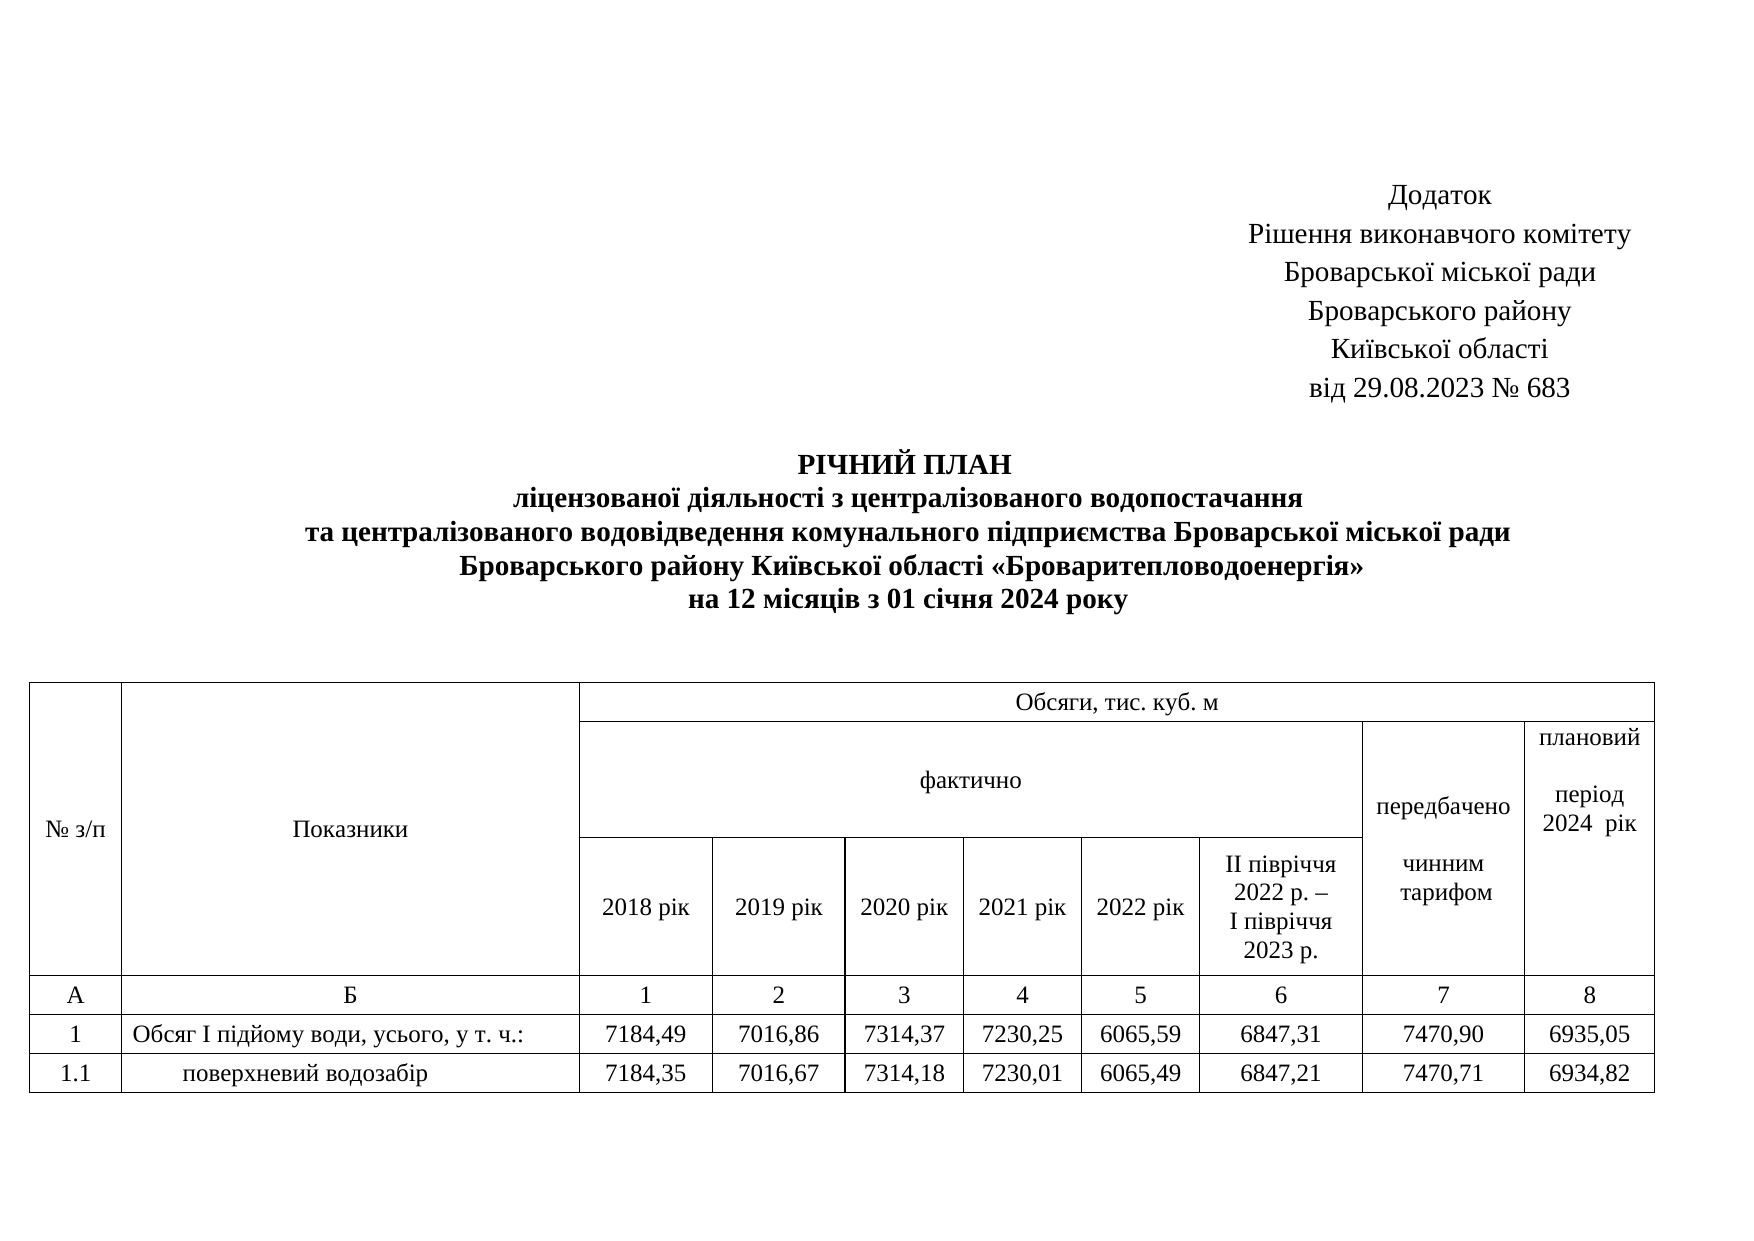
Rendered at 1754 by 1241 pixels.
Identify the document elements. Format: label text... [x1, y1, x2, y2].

table_cell 8 [1525, 976, 1654, 1014]
table_cell 6847,31 [1200, 1015, 1362, 1053]
table_cell ІІ півріччя 2022 р. – І півріччя 2023 р. [1200, 838, 1362, 975]
table_cell 5 [1082, 976, 1199, 1014]
table_cell 7 [1363, 976, 1524, 1014]
text Додаток [1196, 177, 1683, 211]
text на 12 місяців з 01 січня 2024 року [133, 581, 1683, 615]
text Київської області [1196, 331, 1683, 365]
table_cell Обсяг І підйому води, усього, у т. ч.: [122, 1015, 579, 1053]
table_cell 7016,67 [713, 1054, 844, 1092]
table_cell плановий період 2024 рік [1525, 722, 1654, 837]
table_cell поверхневий водозабір [122, 1054, 579, 1092]
table_cell 6934,82 [1525, 1054, 1654, 1092]
table_cell 6935,05 [1525, 1015, 1654, 1053]
text Рішення виконавчого комітету Броварської міської ради Броварського району [1196, 216, 1683, 326]
table_header Обсяги, тис. куб. м [580, 683, 1654, 721]
table_cell 4 [964, 976, 1081, 1014]
table_cell 3 [846, 976, 963, 1014]
text та централізованого водовідведення комунального підприємства Броварської міської ради [133, 514, 1683, 548]
table_cell 7470,71 [1363, 1054, 1524, 1092]
table_cell 2021 рік [964, 838, 1081, 975]
table_cell 2019 рік [713, 838, 844, 975]
table_cell 7016,86 [713, 1015, 844, 1053]
table_cell 2022 рік [1082, 838, 1199, 975]
table_cell 7230,01 [964, 1054, 1081, 1092]
table_cell 7314,37 [846, 1015, 963, 1053]
table_cell 2020 рік [846, 838, 963, 975]
text ліцензованої діяльності з централізованого водопостачання [133, 481, 1683, 514]
table_header Показники [122, 683, 579, 975]
table_cell 2018 рік [580, 838, 712, 975]
text Броварського району Київської області «Броваритепловодоенергія» [133, 548, 1683, 581]
table_cell 6065,49 [1082, 1054, 1199, 1092]
table_cell 6 [1200, 976, 1362, 1014]
table_cell передбачено чинним тарифом [1363, 722, 1524, 975]
table_cell 1 [580, 976, 712, 1014]
table_cell 7184,35 [580, 1054, 712, 1092]
table_cell 7470,90 [1363, 1015, 1524, 1053]
table_cell Б [122, 976, 579, 1014]
table_cell 6847,21 [1200, 1054, 1362, 1092]
table_header № з/п [30, 683, 121, 975]
table_cell 7230,25 [964, 1015, 1081, 1053]
table_cell 2 [713, 976, 844, 1014]
table_cell 1.1 [30, 1054, 121, 1092]
table_cell [1525, 837, 1654, 975]
table_cell 1 [30, 1015, 121, 1053]
table_cell фактично [580, 722, 1362, 837]
text РІЧНИЙ ПЛАН [133, 447, 1683, 481]
table_cell 7184,49 [580, 1015, 712, 1053]
table_cell 6065,59 [1082, 1015, 1199, 1053]
table_cell 7314,18 [846, 1054, 963, 1092]
table_cell А [30, 976, 121, 1014]
text від 29.08.2023 № 683 [1196, 370, 1683, 403]
